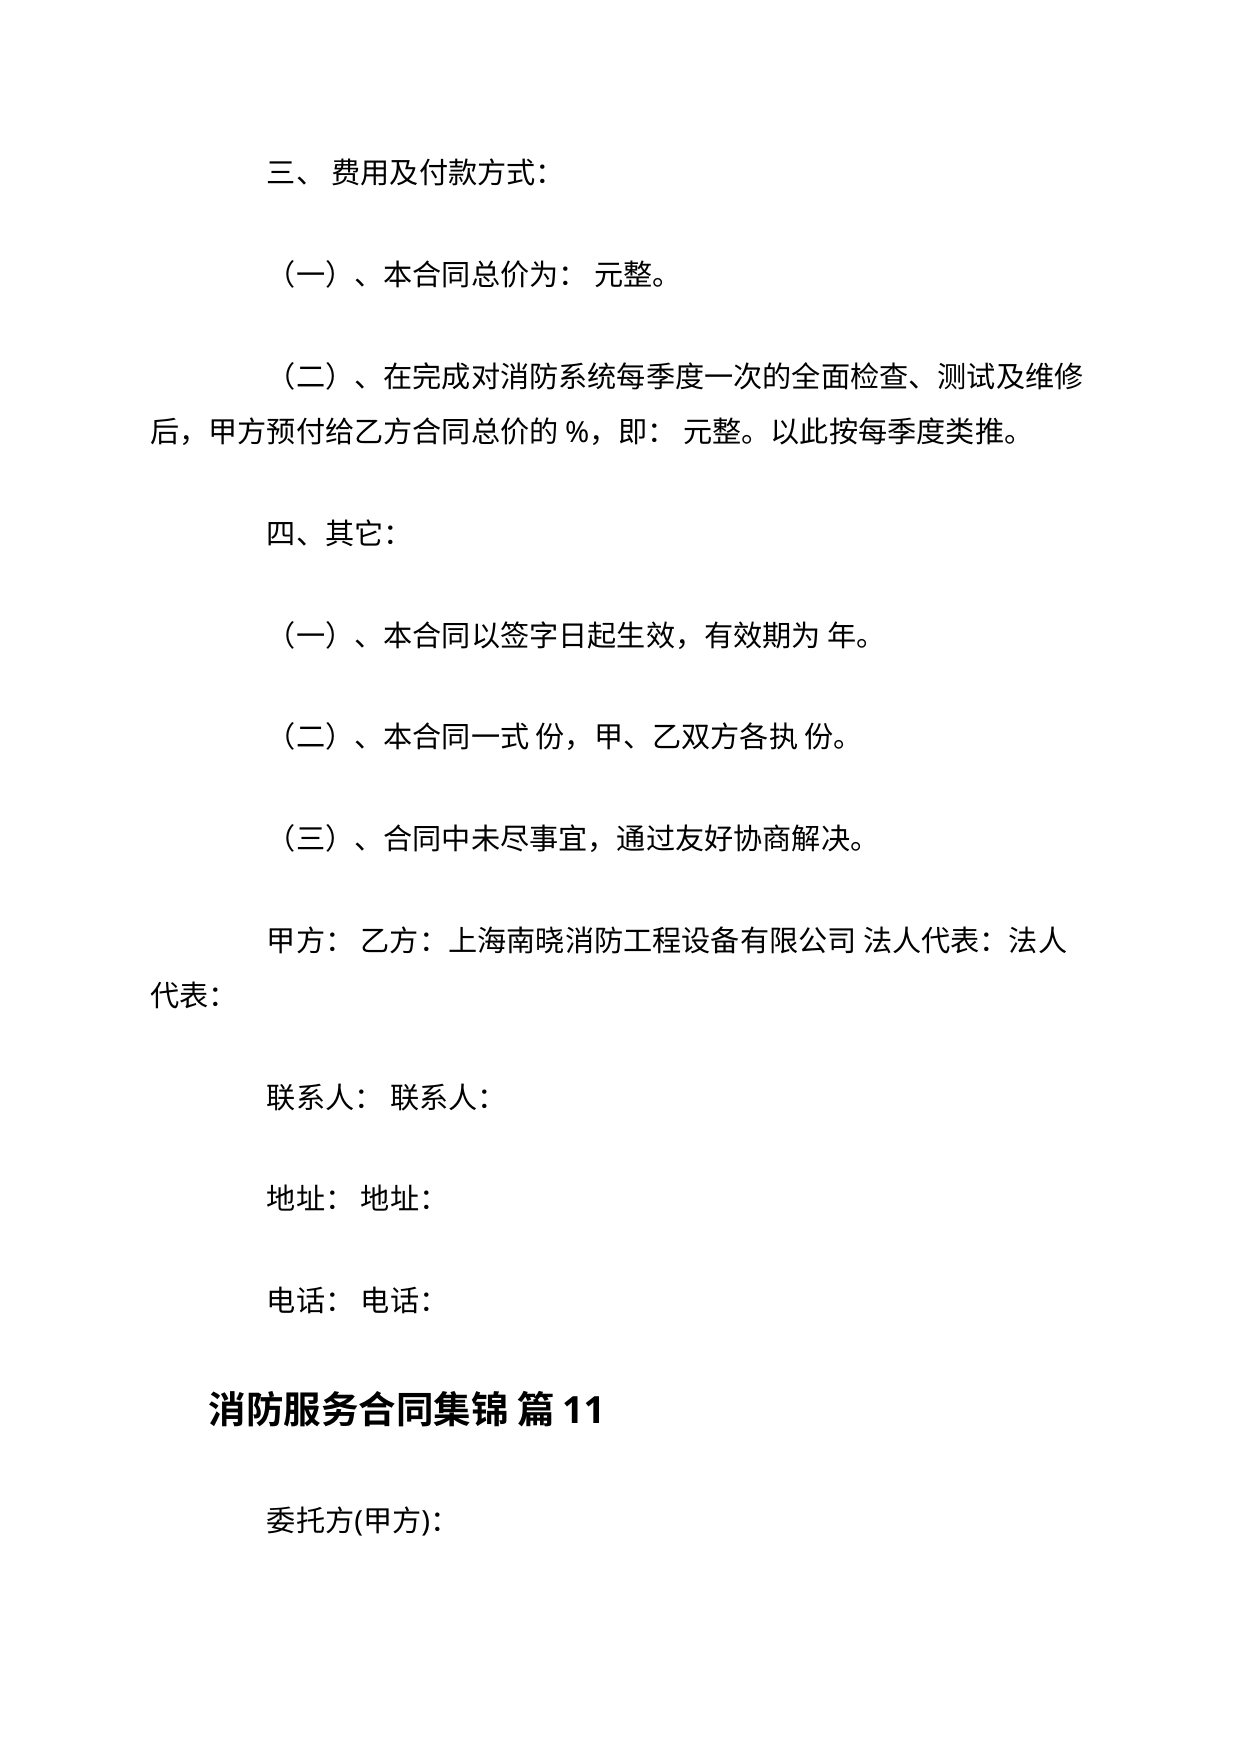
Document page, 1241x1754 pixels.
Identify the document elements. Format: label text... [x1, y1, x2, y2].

text 地址： 地址： [150, 1176, 1090, 1218]
text （二）、在完成对消防系统每季度一次的全面检查、测试及维修后，甲方预付给乙方合同总价的 %，即： 元整。以此按每季度类推。 [150, 353, 1090, 451]
text 甲方： 乙方：上海南晓消防工程设备有限公司 法人代表：法人代表： [150, 917, 1090, 1015]
text 三、 费用及付款方式： [150, 150, 1090, 192]
text 消防服务合同集锦 篇11 [150, 1379, 1090, 1434]
text 四、其它： [150, 510, 1090, 553]
text 电话： 电话： [150, 1278, 1090, 1320]
text （二）、本合同一式 份，甲、乙双方各执 份。 [150, 714, 1090, 756]
text （一）、本合同以签字日起生效，有效期为 年。 [150, 612, 1090, 654]
text 委托方(甲方)： [150, 1497, 1090, 1539]
text 联系人： 联系人： [150, 1074, 1090, 1116]
text （三）、合同中未尽事宜，通过友好协商解决。 [150, 816, 1090, 858]
text （一）、本合同总价为： 元整。 [150, 252, 1090, 294]
